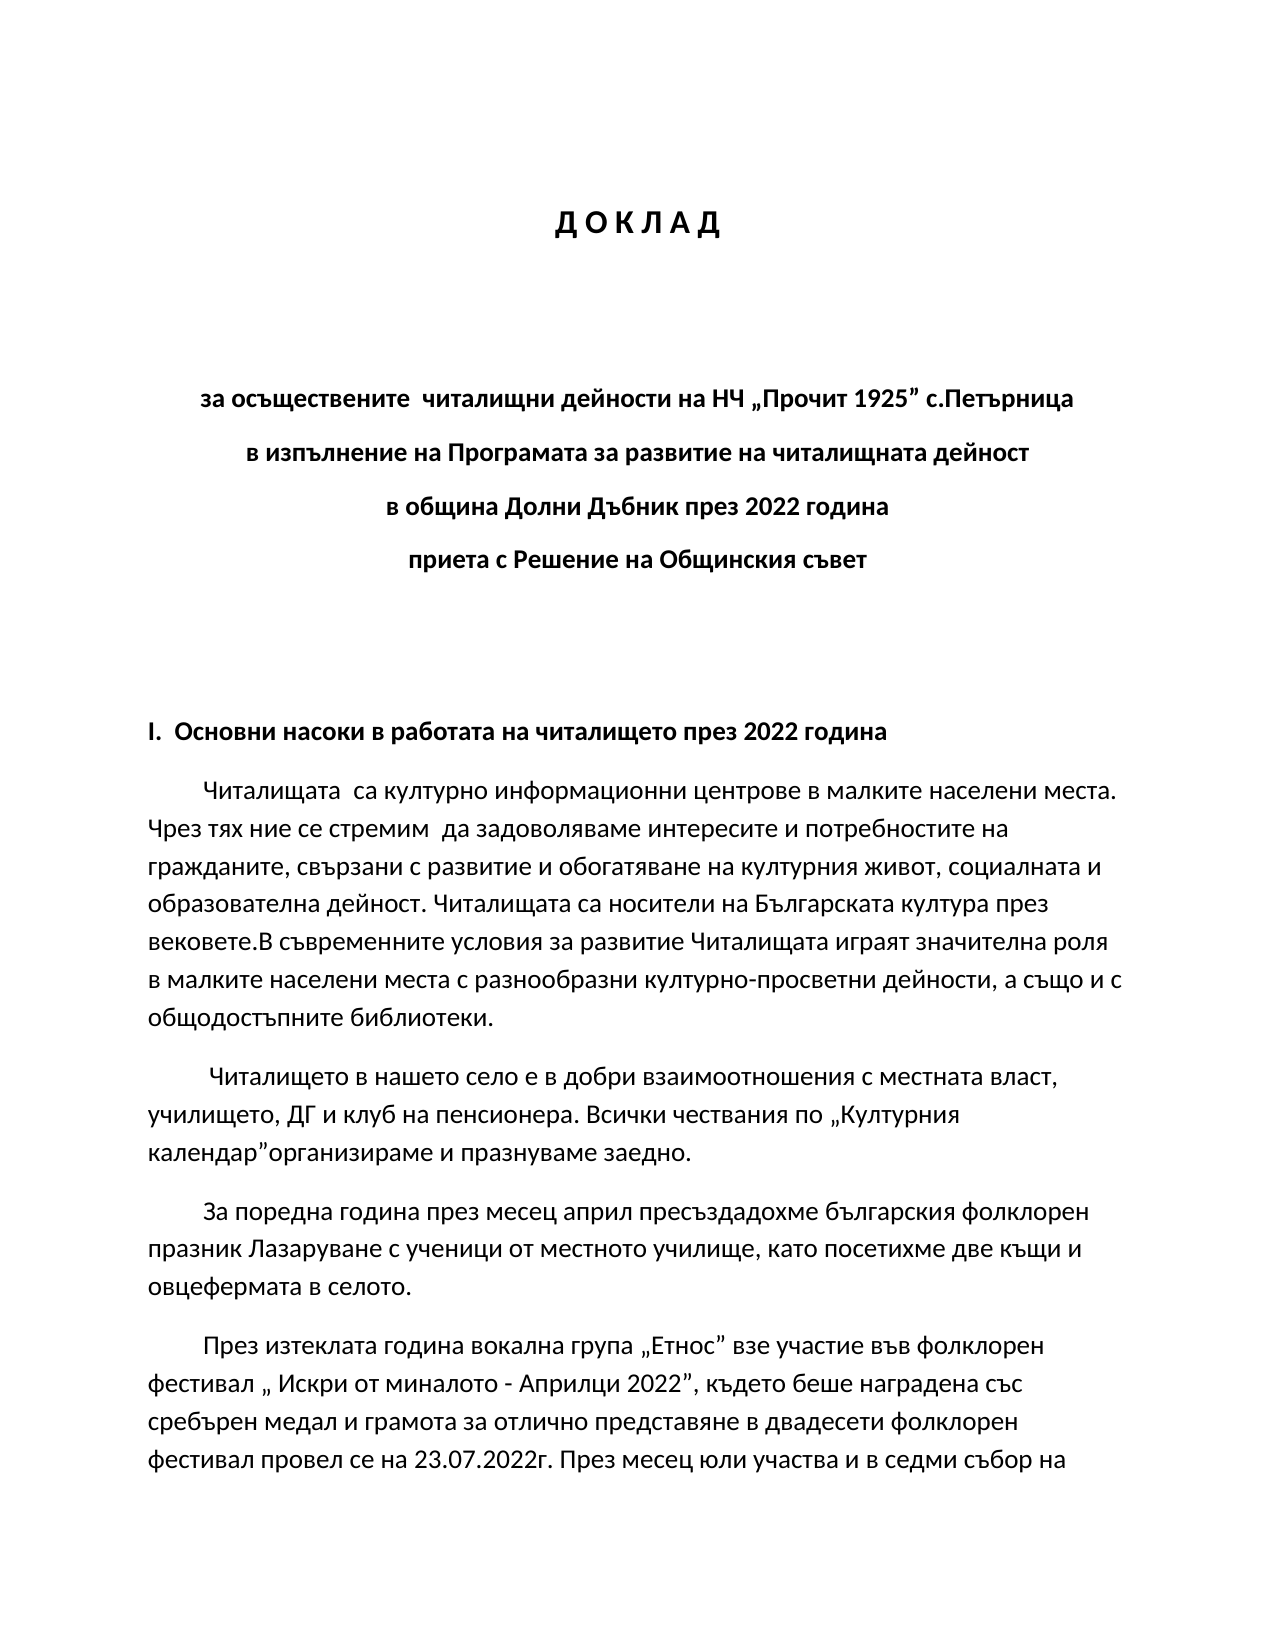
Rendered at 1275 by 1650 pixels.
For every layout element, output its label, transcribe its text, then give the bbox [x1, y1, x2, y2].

text в изпълнение на Програмата за развитие на читалищната дейност [148, 435, 1127, 468]
text Читалището в нашето село е в добри взаимоотношения с местната власт, училището, ДГ и клуб на пенсионера. Всички чествания по „Културния календар”организираме и празнуваме заедно. [148, 1059, 1127, 1168]
text I. Основни насоки в работата на читалището през 2022 година [148, 714, 1127, 747]
text за осъществените читалищни дейности на НЧ „Прочит 1925” с.Петърница [148, 381, 1127, 414]
text приета с Решение на Общинския съвет [148, 543, 1127, 576]
text в община Долни Дъбник през 2022 година [148, 489, 1127, 522]
text Читалищата са културно информационни центрове в малките населени места. Чрез тях ние се стремим да задоволяваме интересите и потребностите на гражданите, свързани с развитие и обогатяване на културния живот, социалната и образователна дейност. Читалищата са носители на Българската култура през вековете.В съвременните условия за развитие Читалищата играят значителна роля в малките населени места с разнообразни културно-просветни дейности, а също и с общодостъпните библиотеки. [148, 773, 1127, 1033]
text Д О К Л А Д [148, 201, 1127, 241]
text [148, 1328, 1127, 1475]
text За поредна година през месец април пресъздадохме българския фолклорен празник Лазаруване с ученици от местното училище, като посетихме две къщи и овцефермата в селото. [148, 1194, 1127, 1302]
